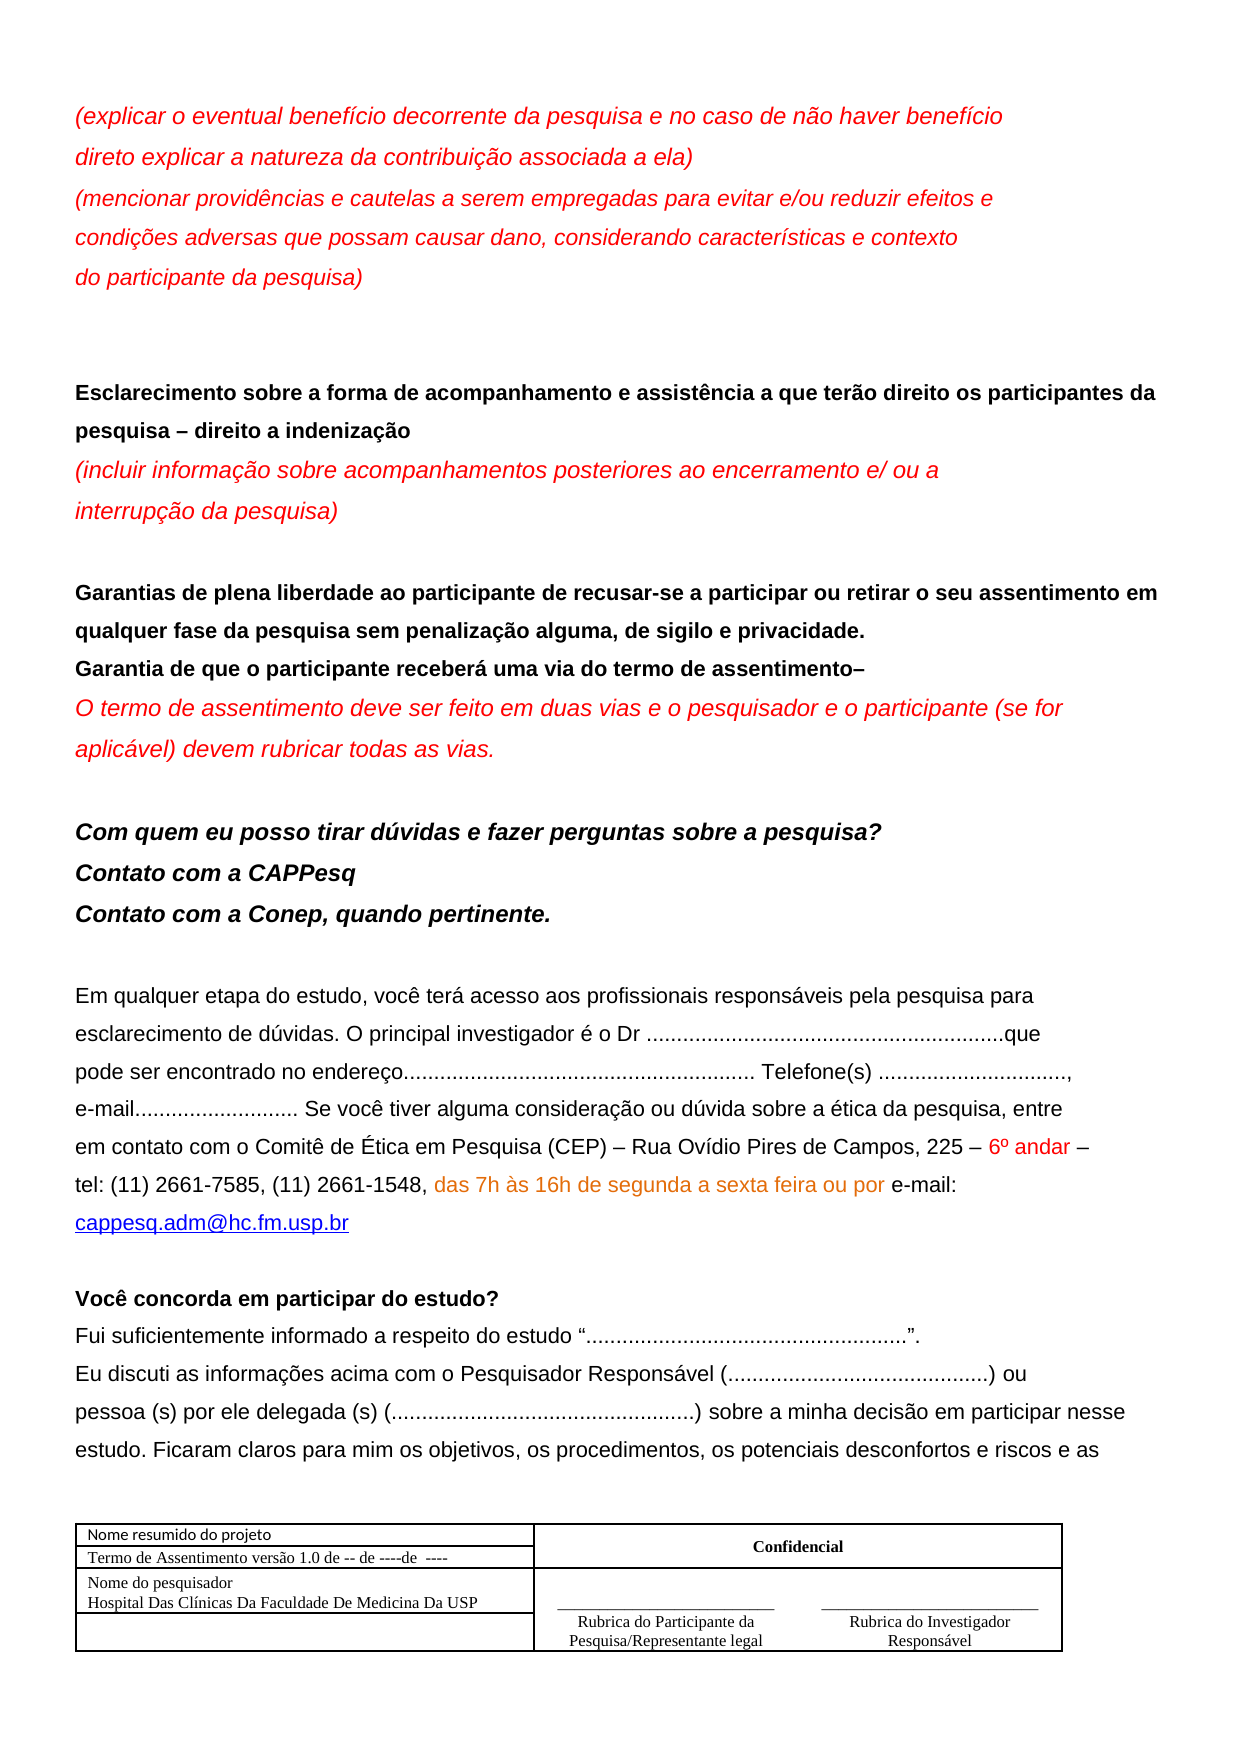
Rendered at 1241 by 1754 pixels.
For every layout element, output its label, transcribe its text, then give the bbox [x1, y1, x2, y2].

text O termo de assentimento deve ser feito em duas vias e o pesquisador e o participante (se for aplicável) devem rubricar todas as vias. [75, 693, 1165, 762]
text Com quem eu posso tirar dúvidas e fazer perguntas sobre a pesquisa? [75, 817, 1165, 845]
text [75, 1399, 1165, 1462]
text pesquisa – direito a indenização [75, 418, 1165, 443]
text esclarecimento de dúvidas. O principal investigador é o Dr ...........................................................que [75, 1021, 1165, 1046]
text Eu discuti as informações acima com o Pesquisador Responsável (...........................................) ou [75, 1361, 1165, 1386]
text (incluir informação sobre acompanhamentos posteriores ao encerramento e/ ou a [75, 456, 1165, 483]
text direto explicar a natureza da contribuição associada a ela) [75, 143, 1165, 171]
text e-mail........................... Se você tiver alguma consideração ou dúvida sobre a ética da pesquisa, entre [75, 1096, 1165, 1122]
text do participante da pesquisa) [75, 263, 1165, 290]
text tel: (11) 2661-7585, (11) 2661-1548, das 7h às 16h de segunda a sexta feira ou por e-mail: cappesq.adm@hc.fm.usp.br [75, 1172, 1165, 1235]
text em contato com o Comitê de Ética em Pesquisa (CEP) – Rua Ovídio Pires de Campos, 225 – 6º andar – [75, 1134, 1165, 1159]
text Fui suficientemente informado a respeito do estudo “.....................................................”. [75, 1323, 1165, 1348]
text Contato com a Conep, quando pertinente. [75, 900, 1165, 928]
text interrupção da pesquisa) [75, 497, 1165, 525]
text pode ser encontrado no endereço.......................................................... Telefone(s) ..............................., [75, 1058, 1165, 1084]
text Em qualquer etapa do estudo, você terá acesso aos profissionais responsáveis pela pesquisa para [75, 983, 1165, 1008]
text condições adversas que possam causar dano, considerando características e contexto [75, 224, 1165, 250]
text Você concorda em participar do estudo? [75, 1285, 1165, 1311]
text Garantias de plena liberdade ao participante de recusar-se a participar ou retirar o seu assentimento em qualquer fase da pesquisa sem penalização alguma, de sigilo e privacidade. [75, 580, 1165, 643]
text (explicar o eventual benefício decorrente da pesquisa e no caso de não haver benefício [75, 102, 1165, 129]
text Esclarecimento sobre a forma de acompanhamento e assistência a que terão direito os participantes da [75, 380, 1165, 406]
text Contato com a CAPPesq [75, 859, 1165, 886]
text Garantia de que o participante receberá uma via do termo de assentimento– [75, 656, 1165, 681]
text (mencionar providências e cautelas a serem empregadas para evitar e/ou reduzir efeitos e [75, 184, 1165, 211]
